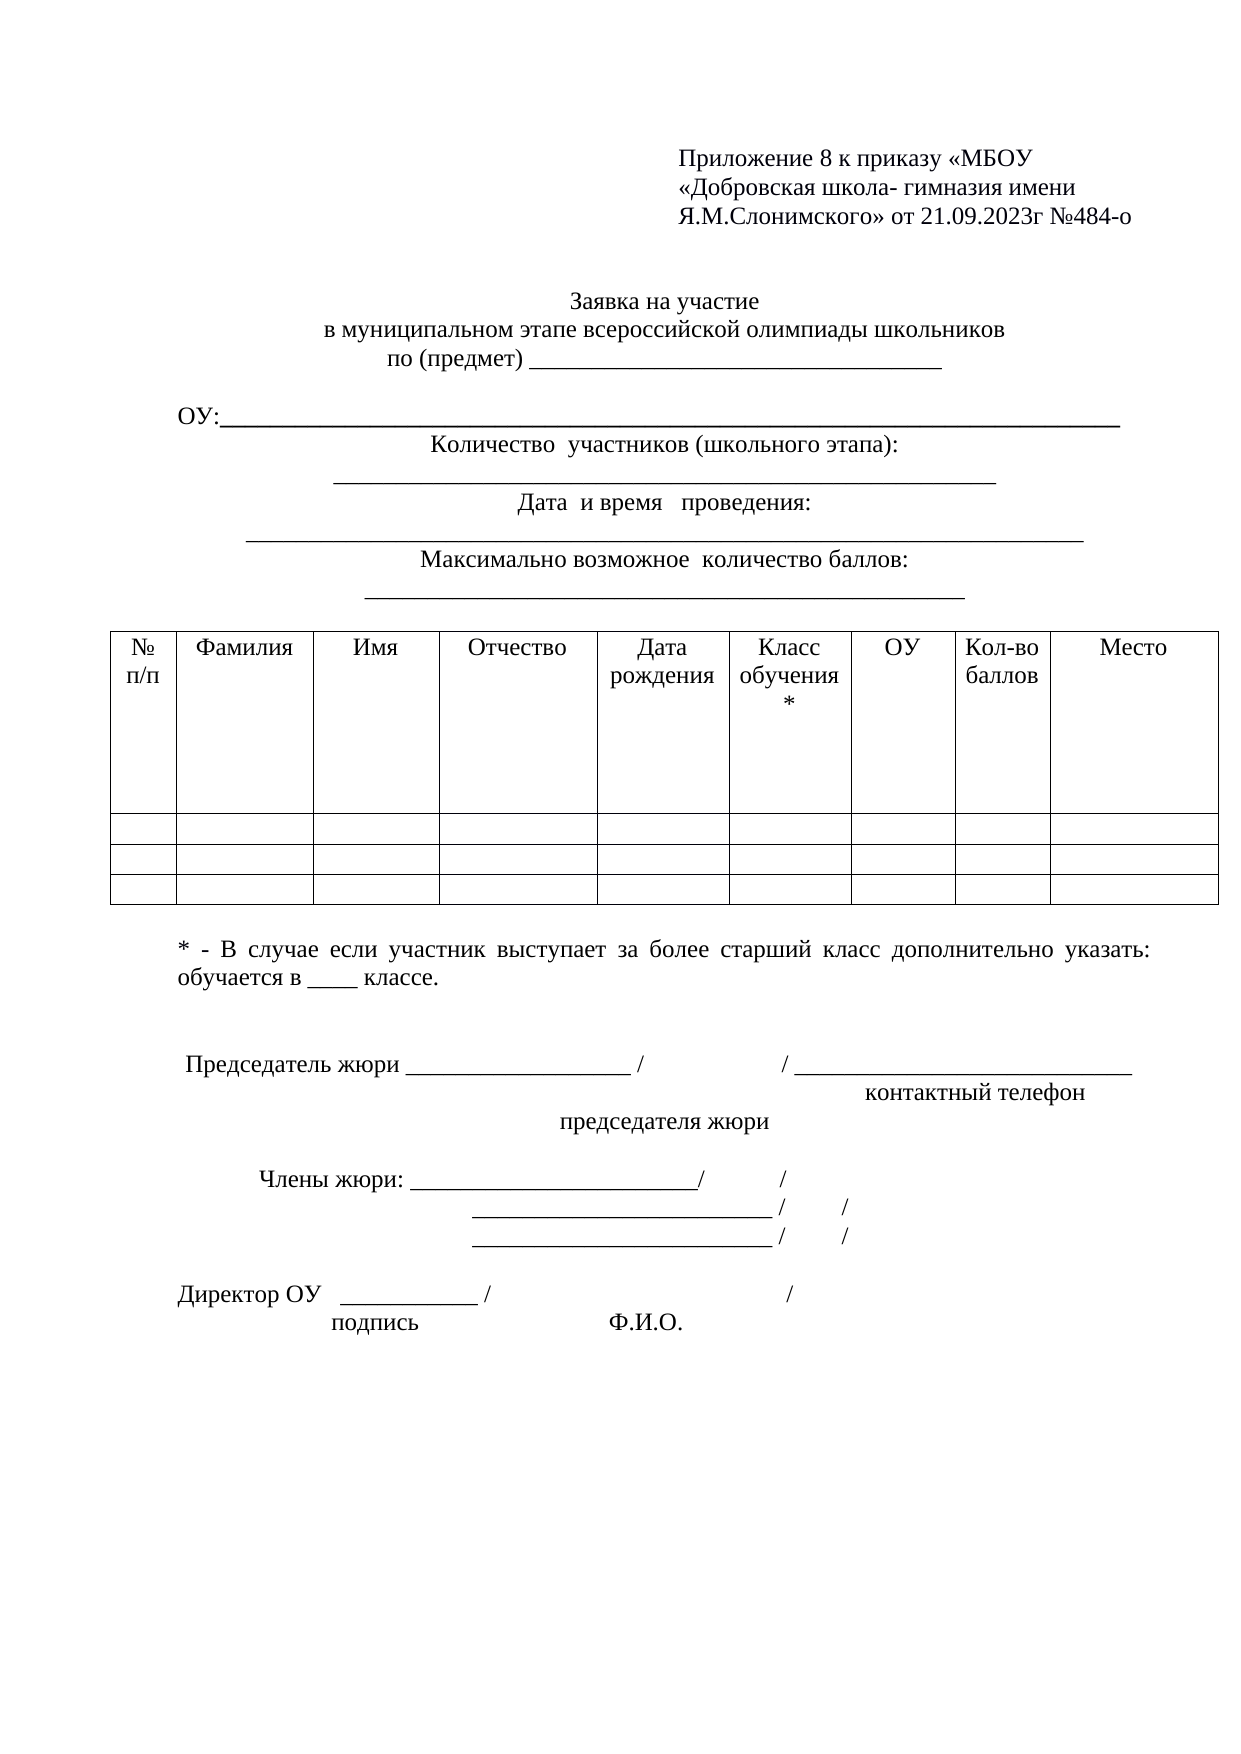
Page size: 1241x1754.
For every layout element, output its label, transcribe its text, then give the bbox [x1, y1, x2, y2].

table_cell [177, 845, 313, 874]
table_header Фамилия [177, 632, 313, 813]
text в муниципальном этапе всероссийской олимпиады школьников [177, 314, 1152, 343]
table_cell [111, 814, 176, 844]
table_header Имя [314, 632, 439, 813]
text Заявка на участие [177, 286, 1152, 314]
text ОУ:________________________________________________________________________ [177, 401, 1152, 429]
text Директор ОУ ___________ / / [177, 1279, 1152, 1307]
table_header № п/п [111, 632, 176, 813]
table_cell [730, 814, 851, 844]
table_cell [177, 875, 313, 904]
table_cell [956, 845, 1050, 874]
table_cell [111, 845, 176, 874]
text Члены жюри: _______________________/ / [177, 1164, 1152, 1192]
text * - В случае если участник выступает за более старший класс дополнительно указать: обучается в ____ классе. [177, 934, 1152, 991]
table_cell [1051, 814, 1218, 844]
text подпись Ф.И.О. [325, 1307, 1152, 1336]
table_header Отчество [440, 632, 597, 813]
table_cell [314, 814, 439, 844]
text Приложение 8 к приказу «МБОУ «Добровская школа- гимназия имени Я.М.Слонимского» от 21.09.2023г №484-о [678, 118, 1152, 230]
table_cell [730, 875, 851, 904]
text по (предмет) _________________________________ [177, 343, 1152, 372]
table_cell [177, 814, 313, 844]
table_header Кол-во баллов [956, 632, 1050, 813]
table_cell [111, 875, 176, 904]
table_cell [1051, 845, 1218, 874]
table_header Класс обучения * [730, 632, 851, 813]
table_cell [852, 875, 955, 904]
text Количество участников (школьного этапа): _____________________________________________________ [177, 429, 1152, 487]
table_header Дата рождения [598, 632, 729, 813]
table_cell [956, 875, 1050, 904]
table_cell [852, 814, 955, 844]
table_cell [440, 845, 597, 874]
text Максимально возможное количество баллов: ________________________________________________ [177, 544, 1152, 602]
text Дата и время проведения: ___________________________________________________________________ [177, 487, 1152, 544]
table_cell [440, 814, 597, 844]
table_cell [852, 845, 955, 874]
table_cell [730, 845, 851, 874]
table_cell [956, 814, 1050, 844]
table_cell [598, 814, 729, 844]
table_cell [440, 875, 597, 904]
table_cell [598, 875, 729, 904]
table_header ОУ [852, 632, 955, 813]
table_cell [1051, 875, 1218, 904]
table_cell [314, 845, 439, 874]
text Председатель жюри __________________ / / ___________________________ контактный телефон председателя жюри [177, 1049, 1152, 1135]
table_cell [314, 875, 439, 904]
table_header Место [1051, 632, 1218, 813]
text ________________________ / / [398, 1221, 1152, 1250]
text ________________________ / / [398, 1192, 1152, 1221]
table_cell [598, 845, 729, 874]
